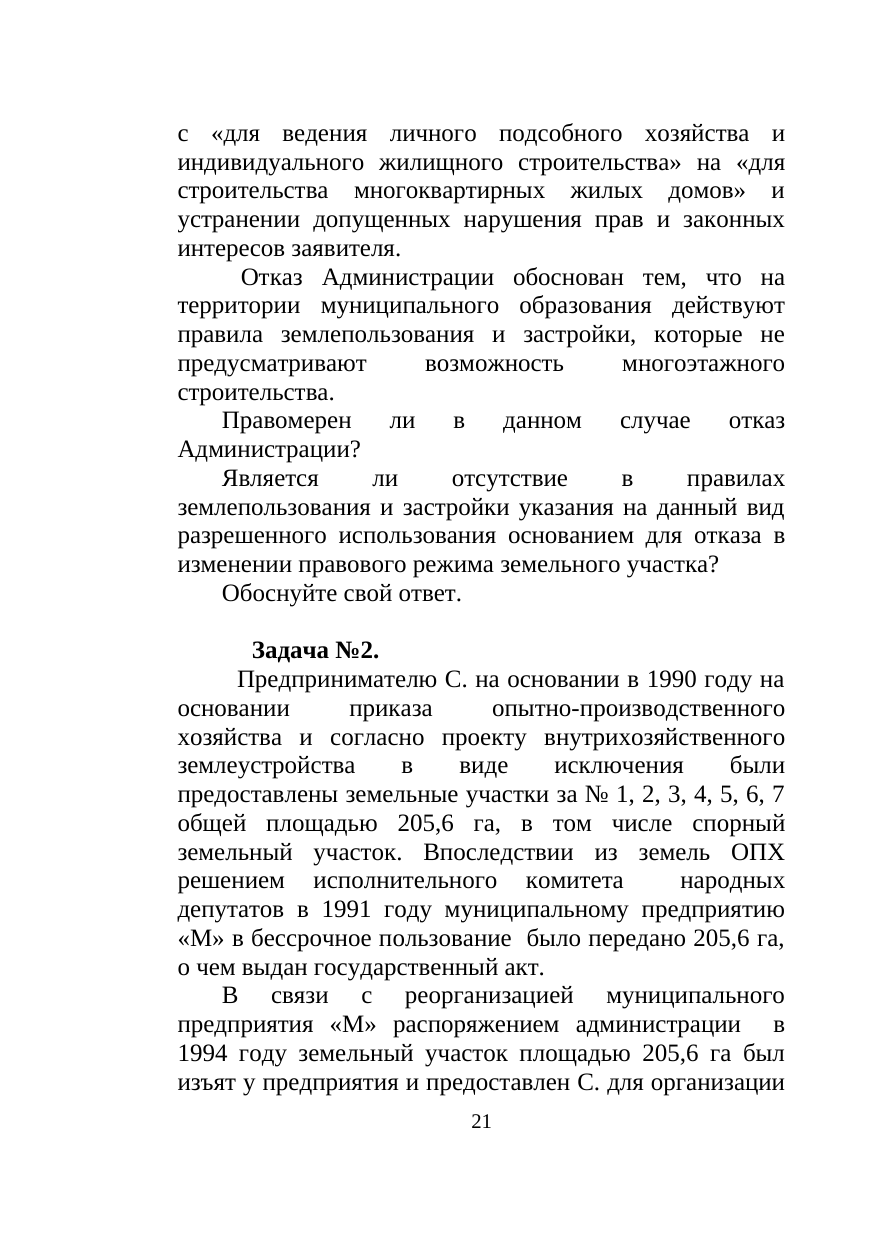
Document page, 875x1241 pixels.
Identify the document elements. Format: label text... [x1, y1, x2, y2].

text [177, 118, 785, 262]
text Является ли отсутствие в правилах землепользования и застройки указания на данный вид разрешенного использования основанием для отказа в изменении правового режима земельного участка? [177, 463, 785, 578]
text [177, 981, 785, 1096]
text Правомерен ли в данном случае отказ Администрации? [177, 406, 785, 463]
text Предпринимателю С. на основании в 1990 году на основании приказа опытно-производственного хозяйства и согласно проекту внутрихозяйственного землеустройства в виде исключения были предоставлены земельные участки за № 1, 2, 3, 4, 5, 6, 7 общей площадью , в том числе спорный земельный участок. Впоследствии из земель ОПХ решением исполнительного комитета народных депутатов в 1991 году муниципальному предприятию «М» в бессрочное пользование было передано , о чем выдан государственный акт. [177, 664, 785, 981]
text Обоснуйте свой ответ. [177, 578, 785, 607]
text Задача №2. [177, 636, 785, 664]
text Отказ Администрации обоснован тем, что на территории муниципального образования действуют правила землепользования и застройки, которые не предусматривают возможность многоэтажного строительства. [177, 262, 785, 406]
